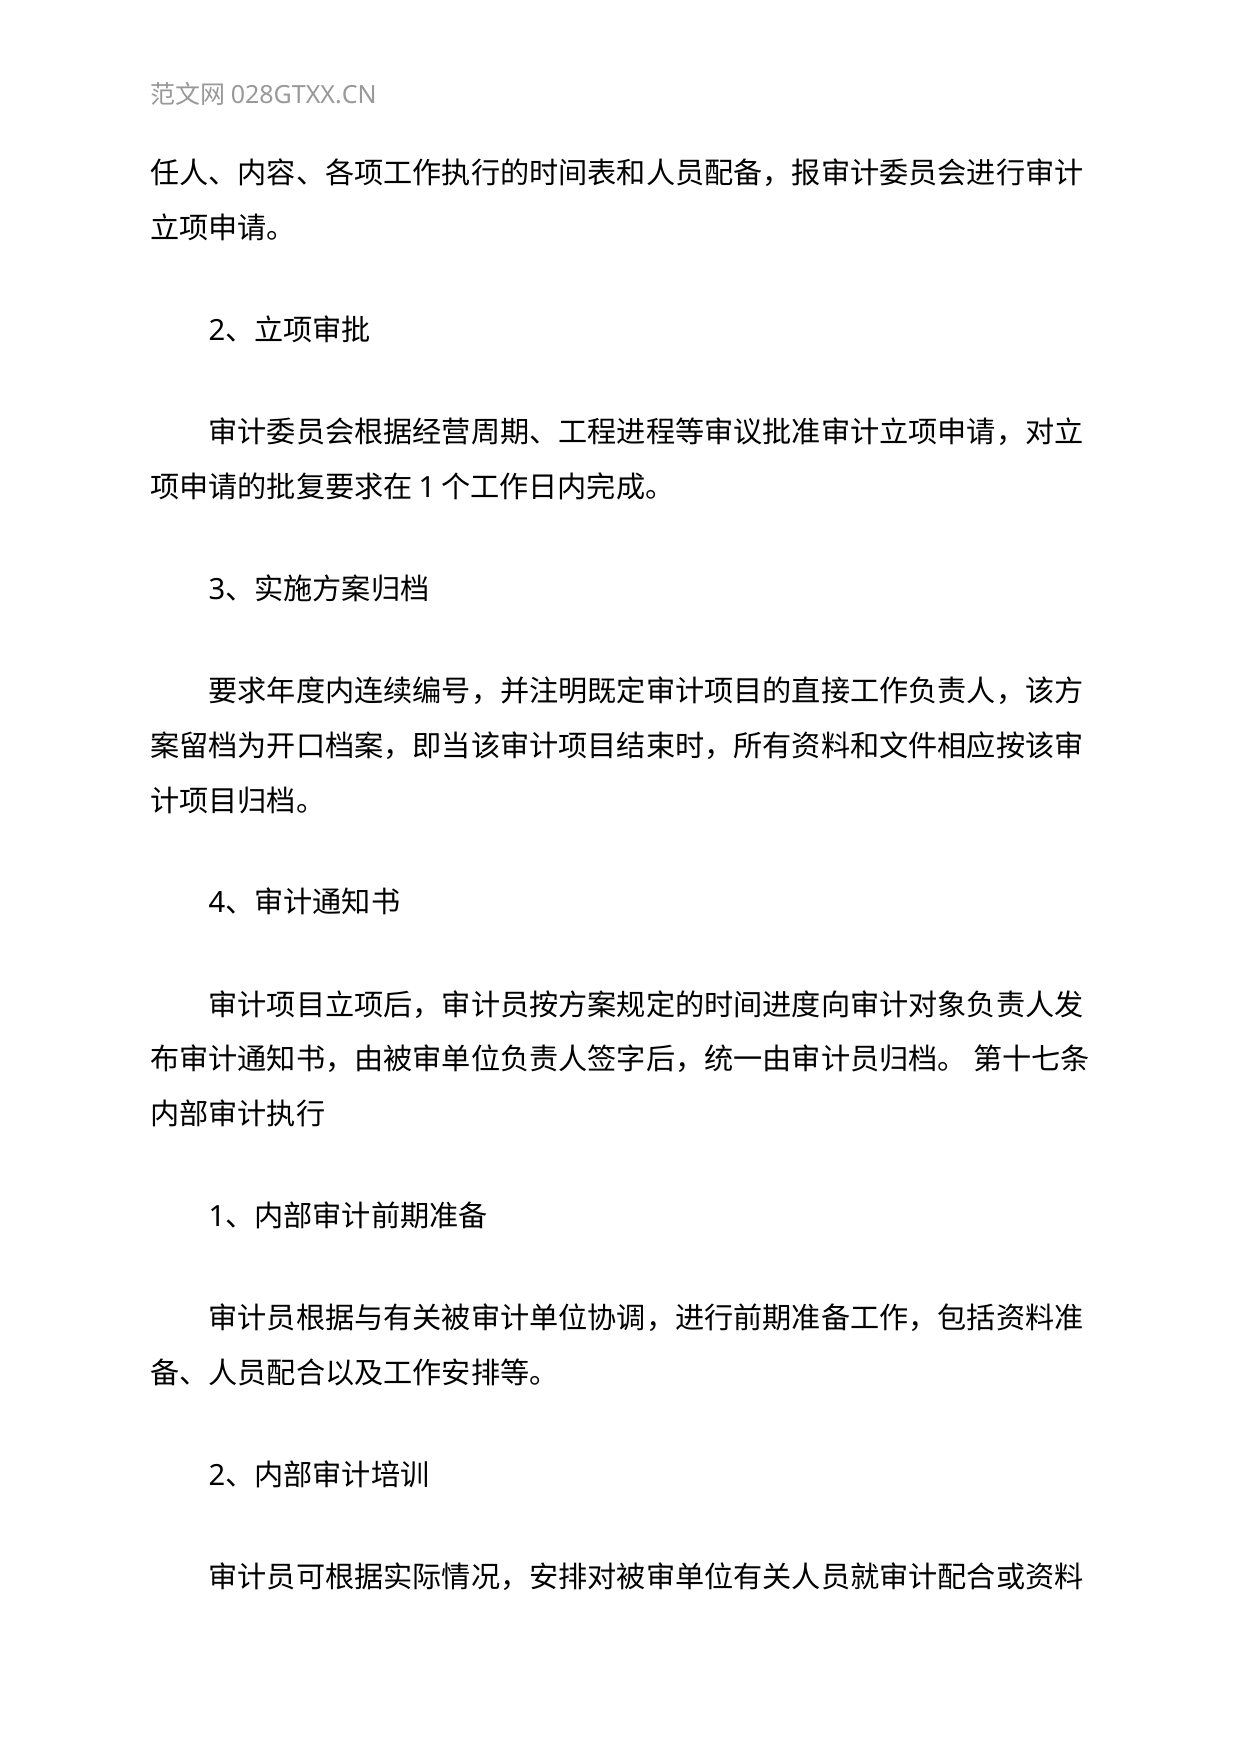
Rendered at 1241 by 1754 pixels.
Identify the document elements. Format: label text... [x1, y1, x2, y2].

text 2、内部审计培训 [150, 1451, 1090, 1494]
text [150, 150, 1090, 247]
text 要求年度内连续编号，并注明既定审计项目的直接工作负责人，该方案留档为开口档案，即当该审计项目结束时，所有资料和文件相应按该审计项目归档。 [150, 667, 1090, 819]
text 1、内部审计前期准备 [150, 1193, 1090, 1235]
text 3、实施方案归档 [150, 566, 1090, 608]
text 4、审计通知书 [150, 879, 1090, 921]
text 2、立项审批 [150, 307, 1090, 349]
text 审计项目立项后，审计员按方案规定的时间进度向审计对象负责人发布审计通知书，由被审单位负责人签字后，统一由审计员归档。 第十七条 内部审计执行 [150, 981, 1090, 1133]
text 审计委员会根据经营周期、工程进程等审议批准审计立项申请，对立项申请的批复要求在1个工作日内完成。 [150, 409, 1090, 506]
text 审计员根据与有关被审计单位协调，进行前期准备工作，包括资料准备、人员配合以及工作安排等。 [150, 1294, 1090, 1392]
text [150, 1553, 1090, 1596]
